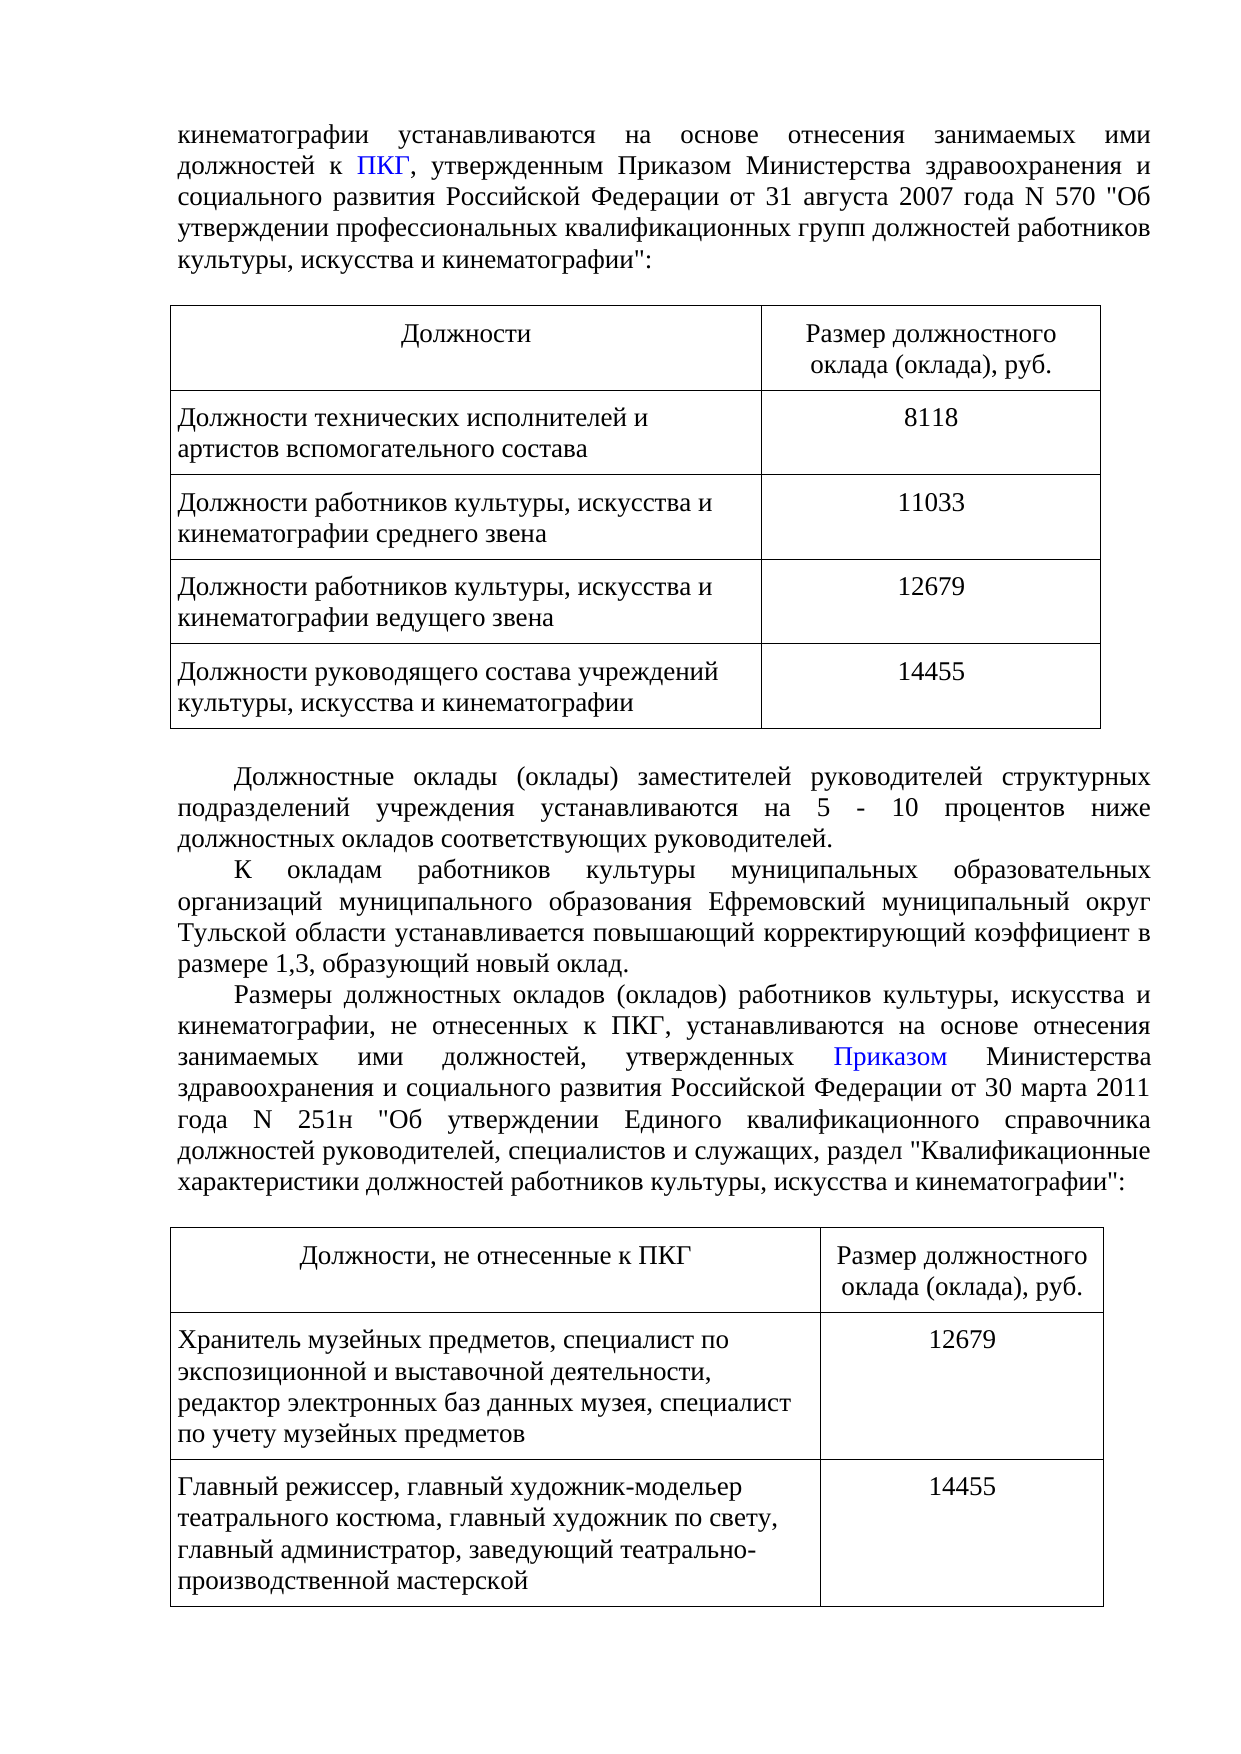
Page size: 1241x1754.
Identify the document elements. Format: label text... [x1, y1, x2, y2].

table_cell 14455 [762, 644, 1100, 728]
table_cell Должности работников культуры, искусства и кинематографии среднего звена [171, 475, 761, 559]
table_header Должности [171, 306, 761, 389]
table_cell 12679 [762, 560, 1100, 643]
table_cell 11033 [762, 475, 1100, 559]
table_cell Должности руководящего состава учреждений культуры, искусства и кинематографии [171, 644, 761, 728]
table_header Размер должностного оклада (оклада), руб. [762, 306, 1100, 389]
text Размеры должностных окладов (окладов) работников культуры, искусства и кинематографии, не отнесенных к ПКГ, устанавливаются на основе отнесения занимаемых ими должностей, утвержденных Приказом Министерства здравоохранения и социального развития Российской Федерации от 30 марта 2011 года N 251н "Об утверждении Единого квалификационного справочника должностей руководителей, специалистов и служащих, раздел "Квалификационные характеристики должностей работников культуры, искусства и кинематографии": [177, 978, 1152, 1196]
table_cell 8118 [762, 391, 1100, 474]
table_cell Должности работников культуры, искусства и кинематографии ведущего звена [171, 560, 761, 643]
table_cell Хранитель музейных предметов, специалист по экспозиционной и выставочной деятельности, редактор электронных баз данных музея, специалист по учету музейных предметов [171, 1313, 820, 1459]
text К окладам работников культуры муниципальных образовательных организаций муниципального образования Ефремовский муниципальный округ Тульской области устанавливается повышающий корректирующий коэффициент в размере 1,3, образующий новый оклад. [177, 853, 1152, 978]
table_cell Должности технических исполнителей и артистов вспомогательного состава [171, 391, 761, 474]
text Должностные оклады (оклады) заместителей руководителей структурных подразделений учреждения устанавливаются на 5 - 10 процентов ниже должностных окладов соответствующих руководителей. [177, 760, 1152, 853]
table_cell Главный режиссер, главный художник-модельер театрального костюма, главный художник по свету, главный администратор, заведующий театрально-производственной мастерской [171, 1460, 820, 1606]
table_cell 14455 [821, 1460, 1103, 1606]
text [177, 118, 1152, 274]
table_header Должности, не отнесенные к ПКГ [171, 1228, 820, 1312]
table_cell 12679 [821, 1313, 1103, 1459]
table_header Размер должностного оклада (оклада), руб. [821, 1228, 1103, 1312]
